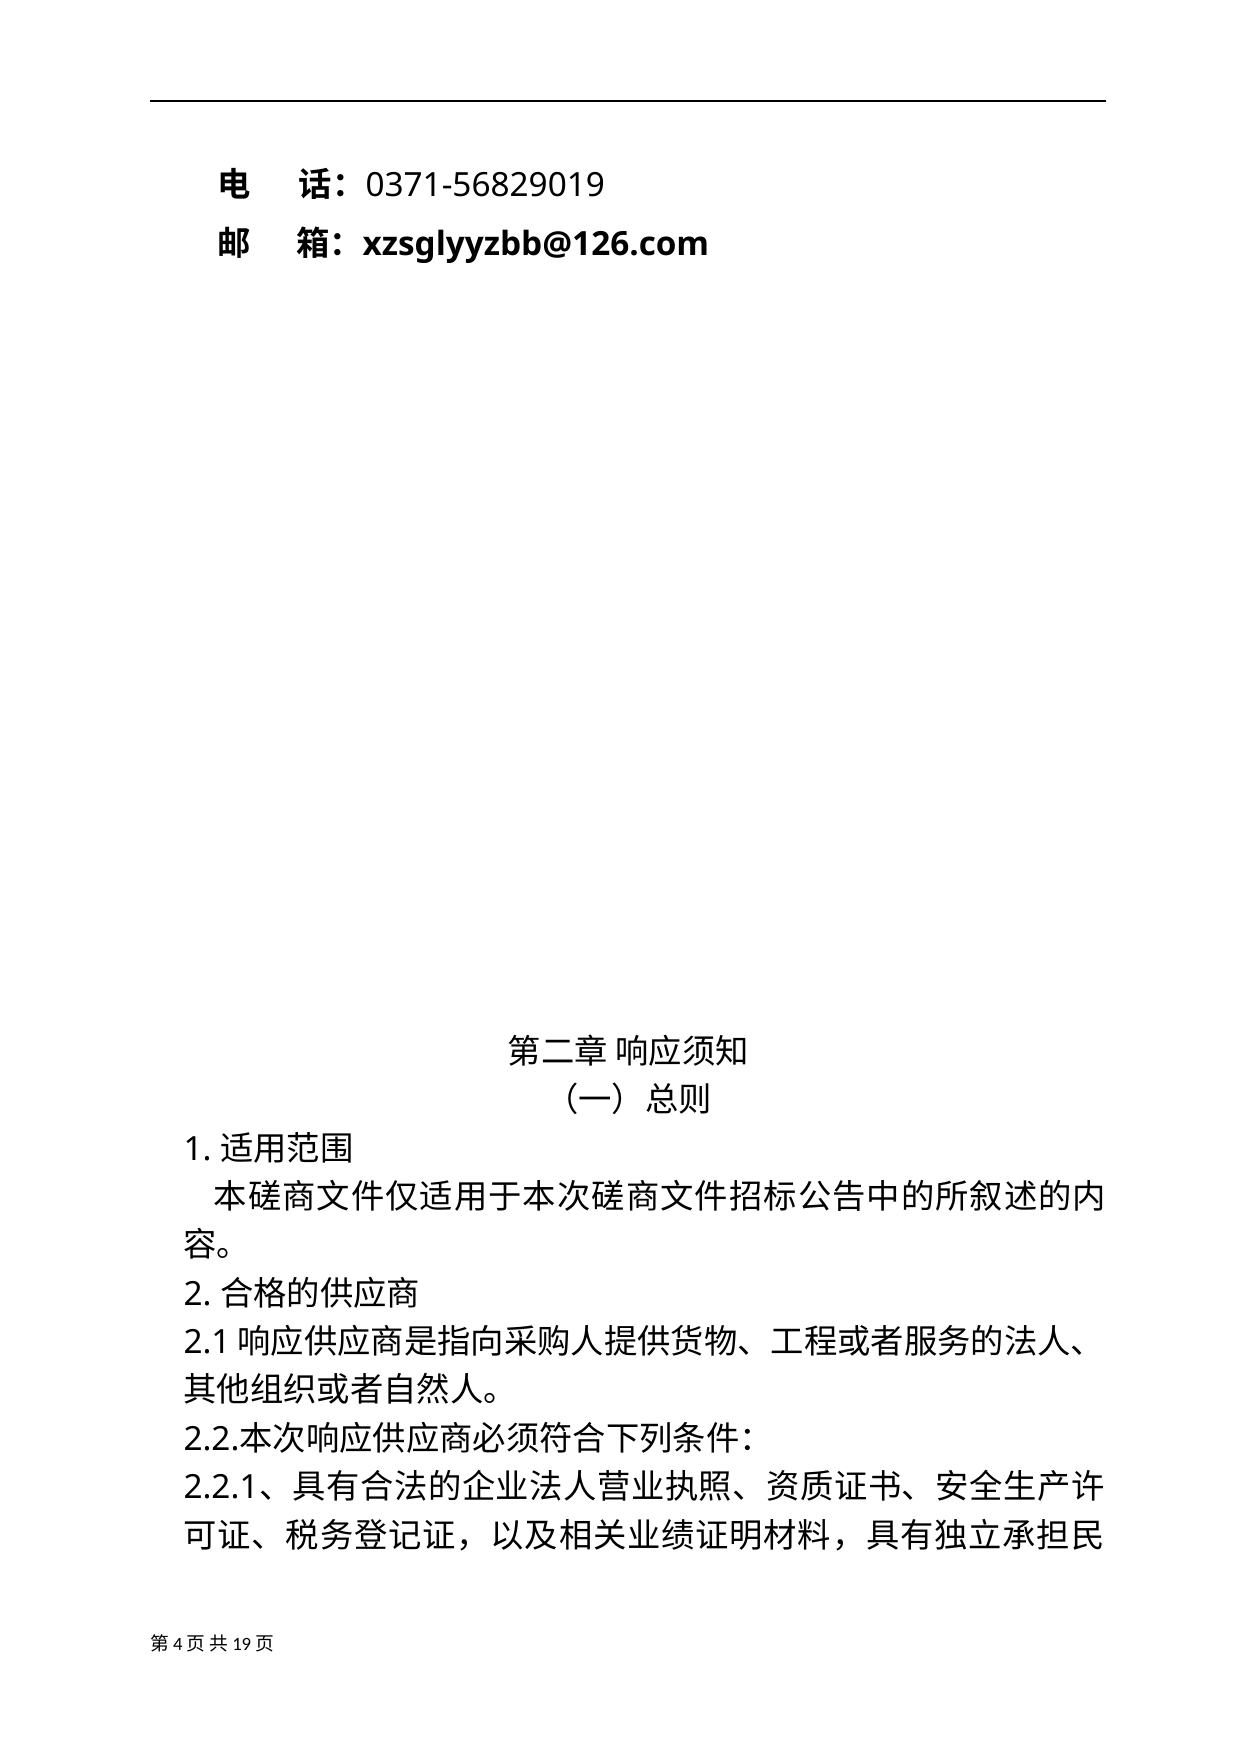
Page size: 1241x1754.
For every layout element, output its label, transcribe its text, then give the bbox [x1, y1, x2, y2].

list 适用范围 [183, 1121, 1106, 1170]
text 电 话：0371-56829019 [150, 150, 1106, 208]
text 本磋商文件仅适用于本次磋商文件招标公告中的所叙述的内容。 [183, 1170, 1106, 1266]
list 总则 [150, 1073, 1106, 1121]
text 2.1响应供应商是指向采购人提供货物、工程或者服务的法人、其他组织或者自然人。 [183, 1315, 1106, 1411]
text 邮 箱：xzsglyyzbb@126.com [150, 208, 1106, 267]
text 2.2.本次响应供应商必须符合下列条件： [183, 1411, 1106, 1460]
list 响应须知 [150, 1025, 1106, 1073]
list 合格的供应商 [183, 1266, 1106, 1315]
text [183, 1460, 1106, 1557]
